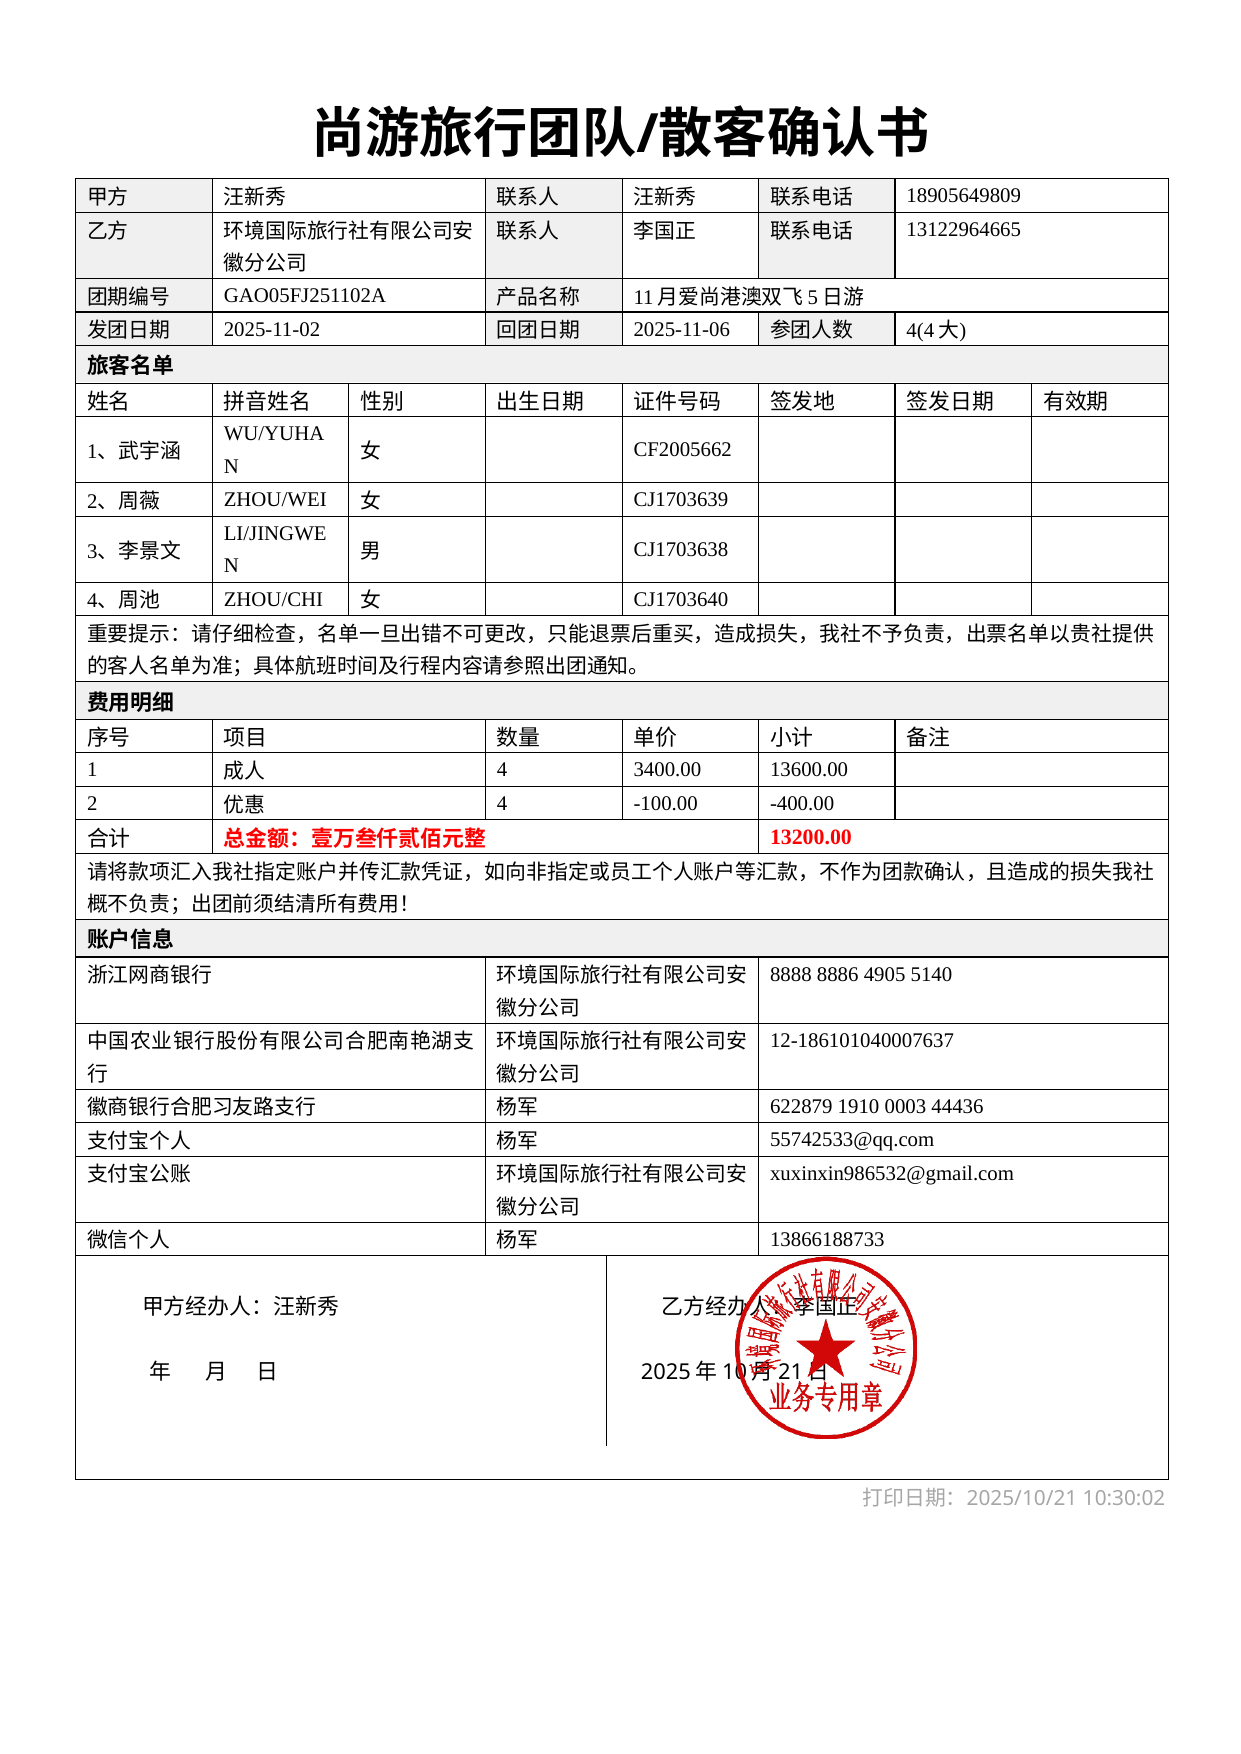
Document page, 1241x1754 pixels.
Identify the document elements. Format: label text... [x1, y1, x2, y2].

picture [734, 1256, 917, 1439]
table_cell 3400.00 [623, 753, 758, 786]
table_cell 浙江网商银行 [76, 958, 485, 1022]
table_cell 环境国际旅行社有限公司安徽分公司 [486, 958, 758, 1022]
table_cell [759, 417, 894, 482]
table_cell 1、武宇涵 [76, 417, 212, 482]
table_cell [896, 583, 1031, 615]
table_header 甲方 [76, 179, 212, 212]
table_cell 支付宝个人 [76, 1123, 485, 1156]
table_cell GAO05FJ251102A [213, 279, 485, 311]
table_cell 请将款项汇入我社指定账户并传汇款凭证，如向非指定或员工个人账户等汇款，不作为团款确认，且造成的损失我社概不负责；出团前须结清所有费用！ [76, 854, 1168, 919]
table_cell [1032, 417, 1168, 482]
table_header 汪新秀 [623, 179, 758, 212]
table_cell [896, 753, 1168, 786]
table_cell ZHOU/WEI [213, 483, 348, 516]
table_cell 联系电话 [759, 213, 894, 278]
table_cell 2、周薇 [76, 483, 212, 516]
table_cell 4(4大) [896, 313, 1168, 345]
table_cell [1032, 517, 1168, 582]
table_cell 序号 [76, 720, 212, 752]
table_cell CJ1703638 [623, 517, 758, 582]
table_cell 性别 [349, 384, 485, 416]
table_cell 联系人 [486, 213, 622, 278]
table_cell 环境国际旅行社有限公司安徽分公司 [486, 1024, 758, 1088]
table_cell 重要提示：请仔细检查，名单一旦出错不可更改，只能退票后重买，造成损失，我社不予负责，出票名单以贵社提供的客人名单为准；具体航班时间及行程内容请参照出团通知。 [76, 616, 1168, 681]
table_cell 2 [76, 787, 212, 819]
table_cell 微信个人 [76, 1223, 485, 1255]
table_cell 发团日期 [76, 313, 212, 345]
table_cell 小计 [759, 720, 894, 752]
table_cell [1032, 483, 1168, 516]
table_cell 产品名称 [486, 279, 622, 311]
table_cell 男 [349, 517, 485, 582]
table_cell 环境国际旅行社有限公司安徽分公司 [486, 1157, 758, 1222]
table_cell [896, 483, 1031, 516]
table_cell 合计 [76, 820, 212, 853]
table_cell [759, 583, 894, 615]
table_cell 中国农业银行股份有限公司合肥南艳湖支行 [76, 1024, 485, 1088]
table_cell [759, 517, 894, 582]
table_cell 2025-11-02 [213, 313, 485, 345]
table_cell 13866188733 [759, 1223, 1168, 1255]
table_cell 签发地 [759, 384, 894, 416]
table_cell 4 [486, 753, 622, 786]
table_cell [896, 787, 1168, 819]
table_cell 4、周池 [76, 583, 212, 615]
table_header 汪新秀 [213, 179, 485, 212]
table_cell 出生日期 [486, 384, 622, 416]
table_cell [759, 483, 894, 516]
table_cell 参团人数 [759, 313, 894, 345]
table_cell xuxinxin986532@gmail.com [759, 1157, 1168, 1222]
table_cell 622879 1910 0003 44436 [759, 1090, 1168, 1122]
table_cell -100.00 [623, 787, 758, 819]
table_cell 优惠 [213, 787, 485, 819]
table_cell 环境国际旅行社有限公司安徽分公司 [213, 213, 485, 278]
table_cell -400.00 [759, 787, 894, 819]
table_cell [486, 417, 622, 482]
table_cell 有效期 [1032, 384, 1168, 416]
table_cell [486, 517, 622, 582]
table_cell [896, 417, 1031, 482]
table_cell 签发日期 [896, 384, 1031, 416]
table_cell 数量 [486, 720, 622, 752]
table_cell 4 [486, 787, 622, 819]
table_cell 成人 [213, 753, 485, 786]
table_cell [1032, 583, 1168, 615]
table_cell CJ1703640 [623, 583, 758, 615]
table_cell [486, 583, 622, 615]
table_cell 单价 [623, 720, 758, 752]
table_cell 女 [349, 483, 485, 516]
table_cell CJ1703639 [623, 483, 758, 516]
table_cell 费用明细 [76, 682, 1168, 719]
table_cell 13200.00 [759, 820, 1168, 853]
table_cell [486, 483, 622, 516]
table_cell ZHOU/CHI [213, 583, 348, 615]
table_cell 姓名 [76, 384, 212, 416]
text 尚游旅行团队/散客确认书 [75, 81, 1165, 178]
table_cell 杨军 [486, 1123, 758, 1156]
table_cell 杨军 [486, 1090, 758, 1122]
table_cell 2025-11-06 [623, 313, 758, 345]
table_header 18905649809 [896, 179, 1168, 212]
table_cell 拼音姓名 [213, 384, 348, 416]
table_header 联系电话 [759, 179, 894, 212]
table_cell 项目 [213, 720, 485, 752]
table_cell LI/JINGWEN [213, 517, 348, 582]
table_cell 徽商银行合肥习友路支行 [76, 1090, 485, 1122]
table_cell 3、李景文 [76, 517, 212, 582]
table_cell 13600.00 [759, 753, 894, 786]
table_cell 55742533@qq.com [759, 1123, 1168, 1156]
table_cell 支付宝公账 [76, 1157, 485, 1222]
table_cell 12-186101040007637 [759, 1024, 1168, 1088]
table_cell 回团日期 [486, 313, 622, 345]
table_header 联系人 [486, 179, 622, 212]
table_cell 13122964665 [896, 213, 1168, 278]
table_cell 8888 8886 4905 5140 [759, 958, 1168, 1022]
table_cell 总金额：壹万叁仟贰佰元整 [213, 820, 758, 853]
table_cell 女 [349, 417, 485, 482]
table_cell WU/YUHAN [213, 417, 348, 482]
table_cell 李国正 [623, 213, 758, 278]
table_cell 账户信息 [76, 920, 1168, 956]
table_cell 女 [349, 583, 485, 615]
table_cell 备注 [896, 720, 1168, 752]
table_cell 团期编号 [76, 279, 212, 311]
table_cell 1 [76, 753, 212, 786]
table_cell [896, 517, 1031, 582]
table_cell 旅客名单 [76, 346, 1168, 382]
table_cell 乙方 [76, 213, 212, 278]
text 打印日期：2025/10/21 10:30:02 [75, 1480, 1165, 1512]
table_cell 11月爱尚港澳双飞5日游 [623, 279, 1168, 311]
table_cell [76, 1256, 1168, 1479]
table_cell 杨军 [486, 1223, 758, 1255]
table_cell 证件号码 [623, 384, 758, 416]
table_cell CF2005662 [623, 417, 758, 482]
